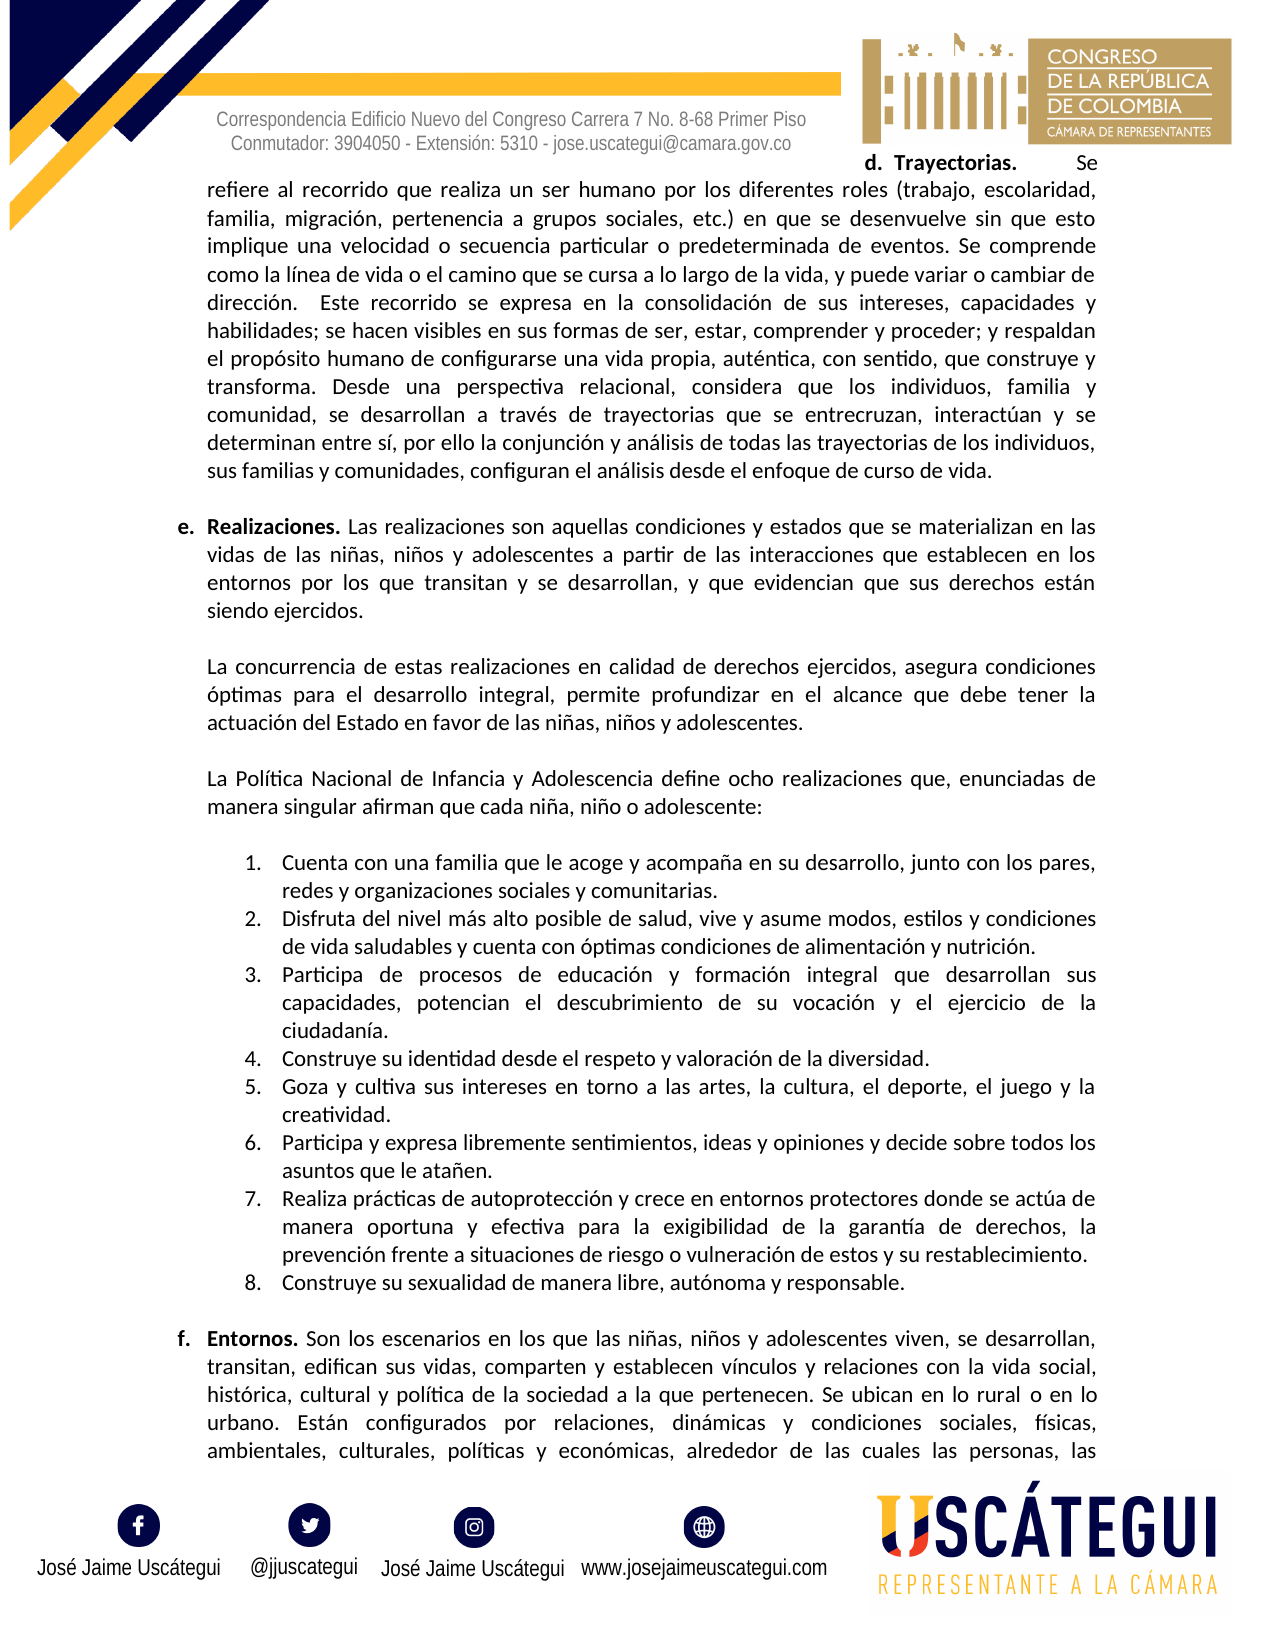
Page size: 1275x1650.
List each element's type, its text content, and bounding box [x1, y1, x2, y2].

picture [683, 1506, 725, 1548]
picture [311, 140, 316, 148]
list Trayectorias. Se refiere al recorrido que realiza un ser humano por los diferentes roles (trabajo, escolaridad, familia, migración, pertenencia a grupos sociales, etc.) en que se desenvuelve sin que esto implique una velocidad o secuencia particular o predeterminada de eventos. Se comprende como la línea de vida o el camino que se cursa a lo largo de la vida, y puede variar o cambiar de dirección. Este recorrido se expresa en la consolidación de sus intereses, capacidades y habilidades; se hacen visibles en sus formas de ser, estar, comprender y proceder; y respaldan el propósito humano de configurarse una vida propia, auténtica, con sentido, que construye y transforma. Desde una perspectiva relacional, considera que los individuos, familia y comunidad, se desarrollan a través de trayectorias que se entrecruzan, interactúan y se determinan entre sí, por ello la conjunción y análisis de todas las trayectorias de los individuos, sus familias y comunidades, configuran el análisis desde el enfoque de curso de vida. [177, 148, 1098, 484]
list La Política Nacional de Infancia y Adolescencia define ocho realizaciones que, enunciadas de manera singular afirman que cada niña, niño o adolescente: [207, 764, 1098, 820]
picture [668, 140, 673, 148]
picture [869, 1470, 1230, 1617]
picture [374, 137, 379, 148]
picture [9, 0, 841, 231]
list La concurrencia de estas realizaciones en calidad de derechos ejercidos, asegura condiciones óptimas para el desarrollo integral, permite profundizar en el alcance que debe tener la actuación del Estado en favor de las niñas, niños y adolescentes. [207, 652, 1098, 736]
picture [117, 1504, 160, 1547]
list Participa de procesos de educación y formación integral que desarrollan sus capacidades, potencian el descubrimiento de su vocación y el ejercicio de la ciudadanía. [244, 960, 1098, 1044]
picture [860, 33, 1235, 146]
picture [559, 140, 564, 148]
picture [530, 137, 535, 148]
picture [355, 137, 360, 148]
picture [641, 140, 646, 148]
picture [393, 137, 398, 148]
list Goza y cultiva sus intereses en torno a las artes, la cultura, el deporte, el juego y la creatividad. [244, 1072, 1098, 1128]
list Construye su identidad desde el respeto y valoración de la diversidad. [244, 1044, 1098, 1072]
list Construye su sexualidad de manera libre, autónoma y responsable. [244, 1268, 1098, 1296]
picture [473, 140, 478, 148]
picture [783, 140, 788, 148]
picture [752, 140, 757, 148]
picture [288, 1503, 331, 1547]
picture [743, 140, 748, 148]
list Participa y expresa libremente sentimientos, ideas y opiniones y decide sobre todos los asuntos que le atañen. [244, 1128, 1098, 1184]
list Cuenta con una familia que le acoge y acompaña en su desarrollo, junto con los pares, redes y organizaciones sociales y comunitarias. [244, 848, 1098, 904]
list Disfruta del nivel más alto posible de salud, vive y asume modos, estilos y condiciones de vida saludables y cuenta con óptimas condiciones de alimentación y nutrición. [244, 904, 1098, 960]
picture [453, 1507, 495, 1548]
list Realiza prácticas de autoprotección y crece en entornos protectores donde se actúa de manera oportuna y efectiva para la exigibilidad de la garantía de derechos, la prevención frente a situaciones de riesgo o vulneración de estos y su restablecimiento. [244, 1184, 1098, 1268]
picture [245, 140, 250, 148]
list Realizaciones. Las realizaciones son aquellas condiciones y estados que se materializan en las vidas de las niñas, niños y adolescentes a partir de las interacciones que establecen en los entornos por los que transitan y se desarrollan, y que evidencian que sus derechos están siendo ejercidos. [177, 512, 1098, 624]
